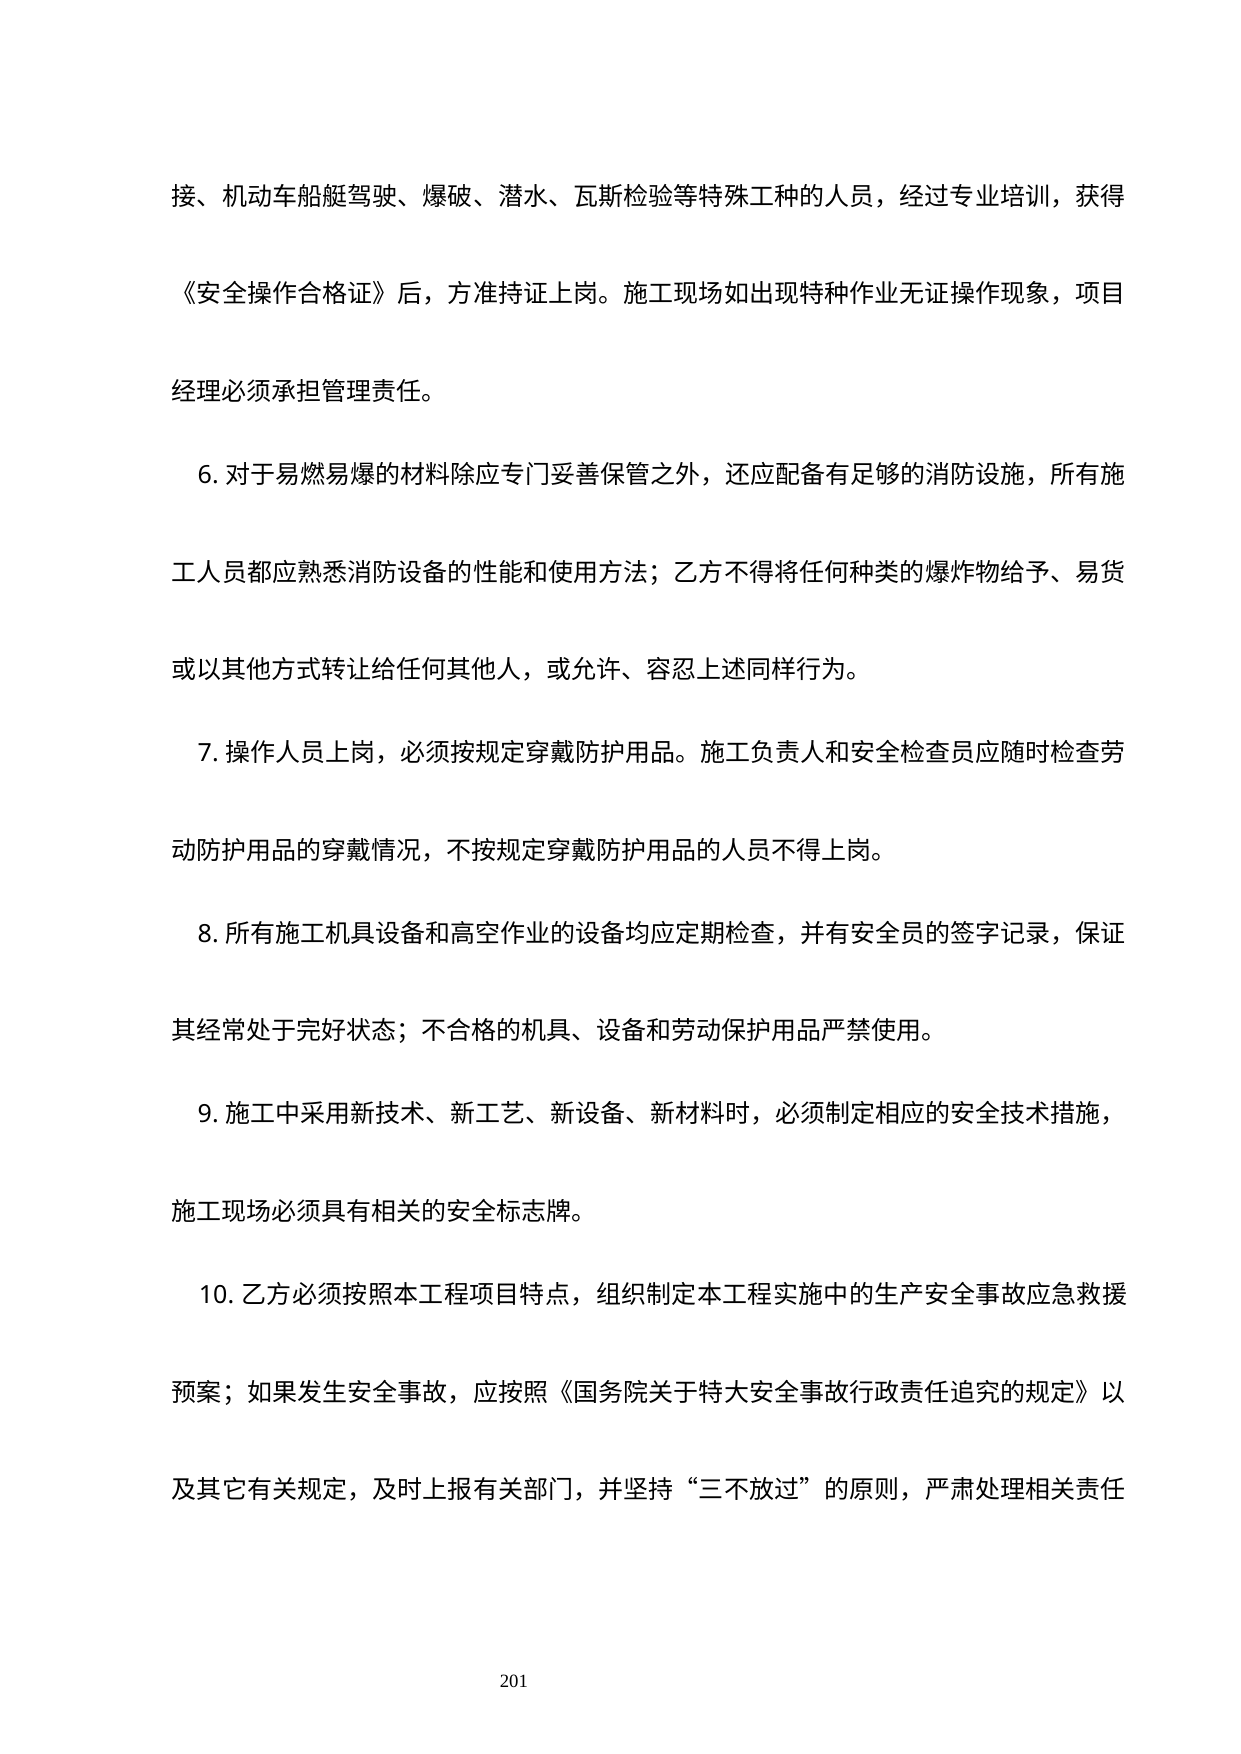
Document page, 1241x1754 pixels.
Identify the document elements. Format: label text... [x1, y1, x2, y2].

text 6. 对于易燃易爆的材料除应专门妥善保管之外，还应配备有足够的消防设施，所有施工人员都应熟悉消防设备的性能和使用方法；乙方不得将任何种类的爆炸物给予、易货或以其他方式转让给任何其他人，或允许、容忍上述同样行为。 [172, 440, 1128, 700]
text 8. 所有施工机具设备和高空作业的设备均应定期检查，并有安全员的签字记录，保证其经常处于完好状态；不合格的机具、设备和劳动保护用品严禁使用。 [172, 899, 1128, 1061]
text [172, 1260, 1128, 1520]
text 7. 操作人员上岗，必须按规定穿戴防护用品。施工负责人和安全检查员应随时检查劳动防护用品的穿戴情况，不按规定穿戴防护用品的人员不得上岗。 [172, 718, 1128, 881]
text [172, 162, 1128, 422]
text 9. 施工中采用新技术、新工艺、新设备、新材料时，必须制定相应的安全技术措施，施工现场必须具有相关的安全标志牌。 [172, 1079, 1128, 1242]
